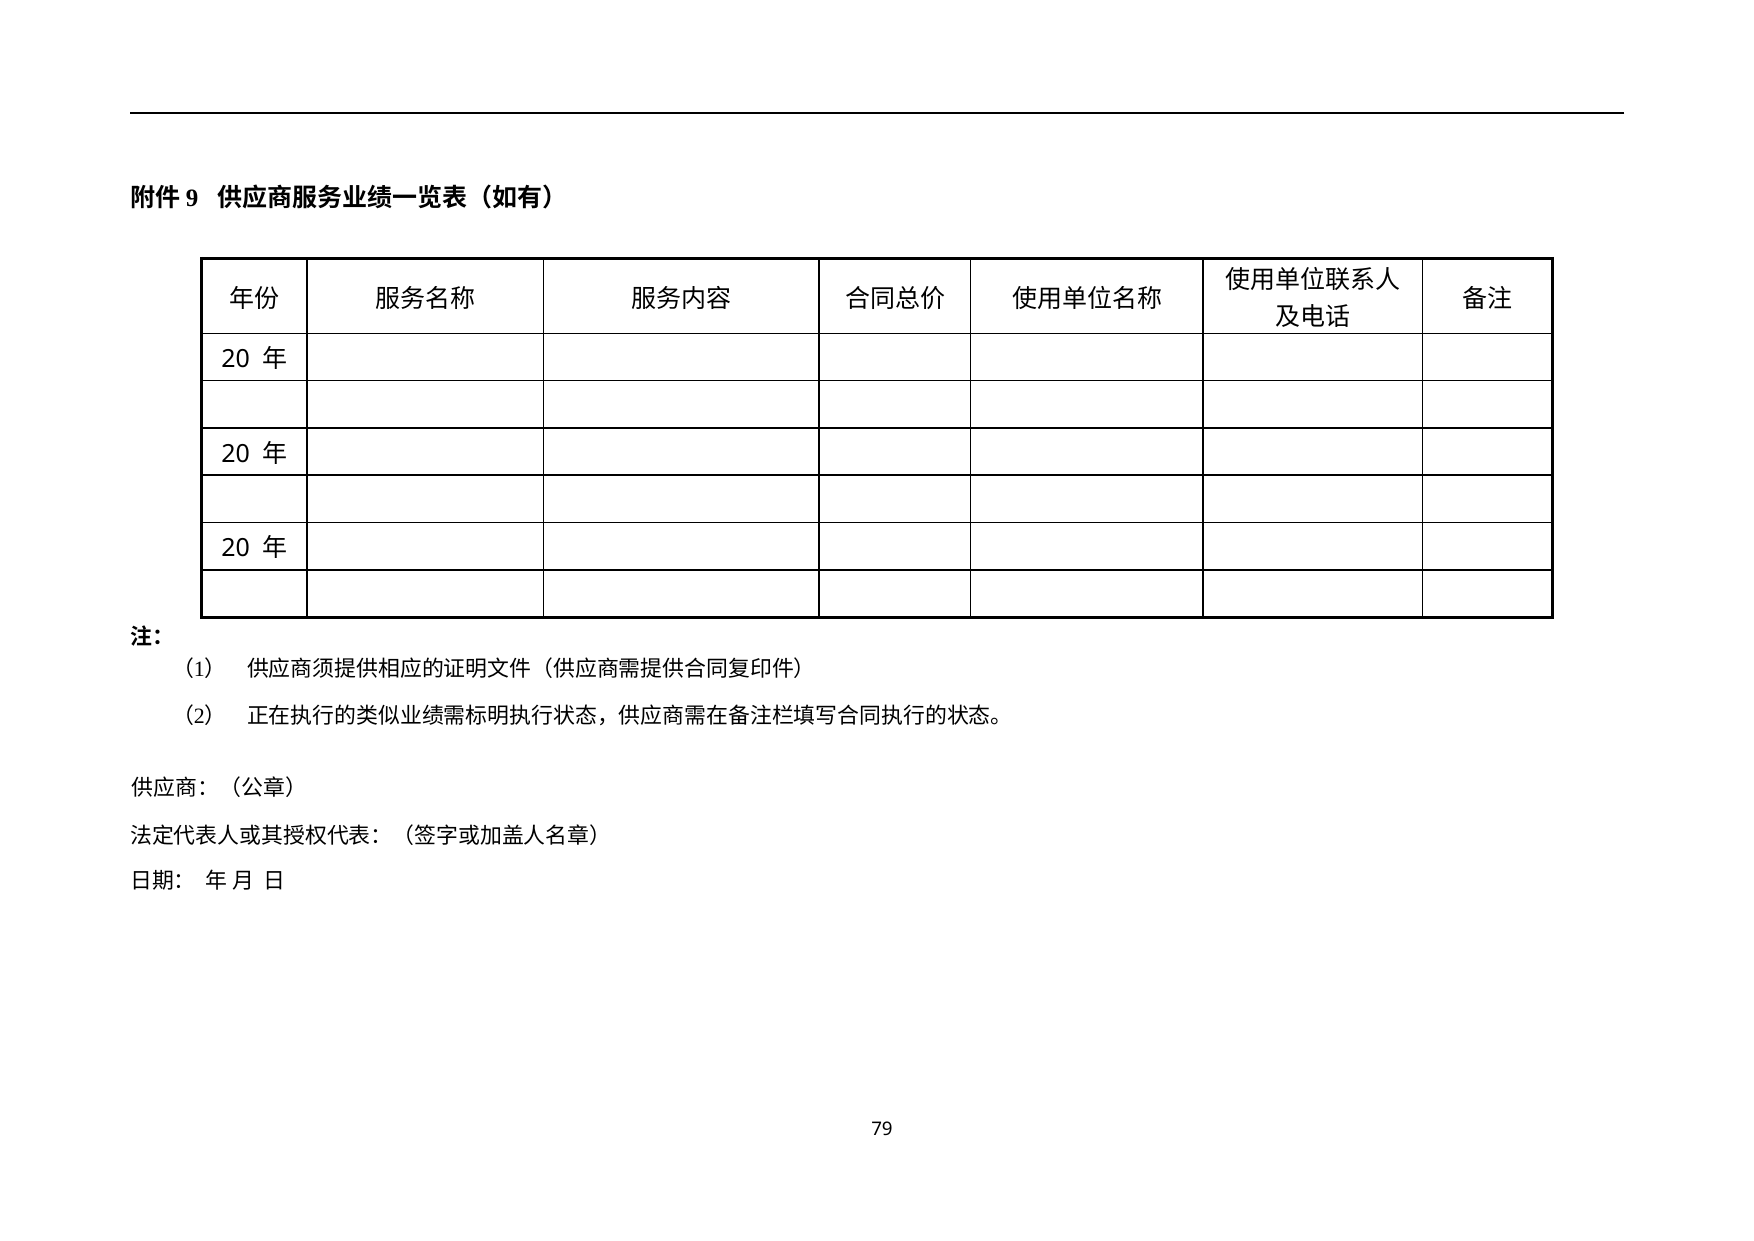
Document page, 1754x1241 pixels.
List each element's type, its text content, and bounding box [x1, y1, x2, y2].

table_cell [1204, 476, 1422, 522]
table_cell [308, 429, 543, 474]
table_header 合同总价 [820, 260, 970, 332]
table_cell [1204, 334, 1422, 380]
table_cell [1204, 571, 1422, 616]
table_cell [1423, 429, 1551, 474]
table_header 服务名称 [308, 260, 543, 332]
table_cell [308, 523, 543, 569]
table_cell [1204, 381, 1422, 427]
table_cell [820, 571, 970, 616]
table_cell [971, 571, 1202, 616]
table_cell [820, 381, 970, 427]
table_cell [820, 334, 970, 380]
table_header 使用单位名称 [971, 260, 1202, 332]
table_cell [971, 429, 1202, 474]
table_cell [971, 476, 1202, 522]
table_cell [1423, 571, 1551, 616]
table_cell [971, 523, 1202, 569]
list 正在执行的类似业绩需标明执行状态，供应商需在备注栏填写合同执行的状态。 [172, 698, 1624, 730]
table_cell [203, 476, 306, 522]
text 日期： 年 月 日 [130, 862, 1624, 894]
table_cell [1423, 334, 1551, 380]
table_cell 20 年 [203, 523, 306, 569]
table_cell [308, 381, 543, 427]
table_header 服务内容 [544, 260, 818, 332]
table_cell [308, 334, 543, 380]
list 供应商须提供相应的证明文件（供应商需提供合同复印件） [172, 651, 1624, 683]
text 供应商：（公章） [119, 758, 1624, 804]
table_cell [820, 476, 970, 522]
table_cell 20 年 [203, 429, 306, 474]
table_cell [308, 476, 543, 522]
list 供应商服务业绩一览表（如有） [130, 177, 1624, 213]
table_cell [544, 334, 818, 380]
table_cell [1423, 476, 1551, 522]
table_header 年份 [203, 260, 306, 332]
table_cell [1423, 381, 1551, 427]
table_cell [820, 429, 970, 474]
table_cell [544, 381, 818, 427]
text 注： [130, 619, 1624, 651]
table_cell [1204, 429, 1422, 474]
table_cell [971, 381, 1202, 427]
text 法定代表人或其授权代表：（签字或加盖人名章） [130, 817, 1624, 849]
table_cell [203, 381, 306, 427]
table_header 使用单位联系人及电话 [1204, 260, 1422, 332]
table_cell [544, 571, 818, 616]
table_cell [1204, 523, 1422, 569]
table_header 备注 [1423, 260, 1551, 332]
table_cell [308, 571, 543, 616]
table_cell [971, 334, 1202, 380]
table_cell [1423, 523, 1551, 569]
table_cell [544, 476, 818, 522]
table_cell [544, 523, 818, 569]
table_cell 20 年 [203, 334, 306, 380]
table_cell [820, 523, 970, 569]
table_cell [203, 571, 306, 616]
table_cell [544, 429, 818, 474]
